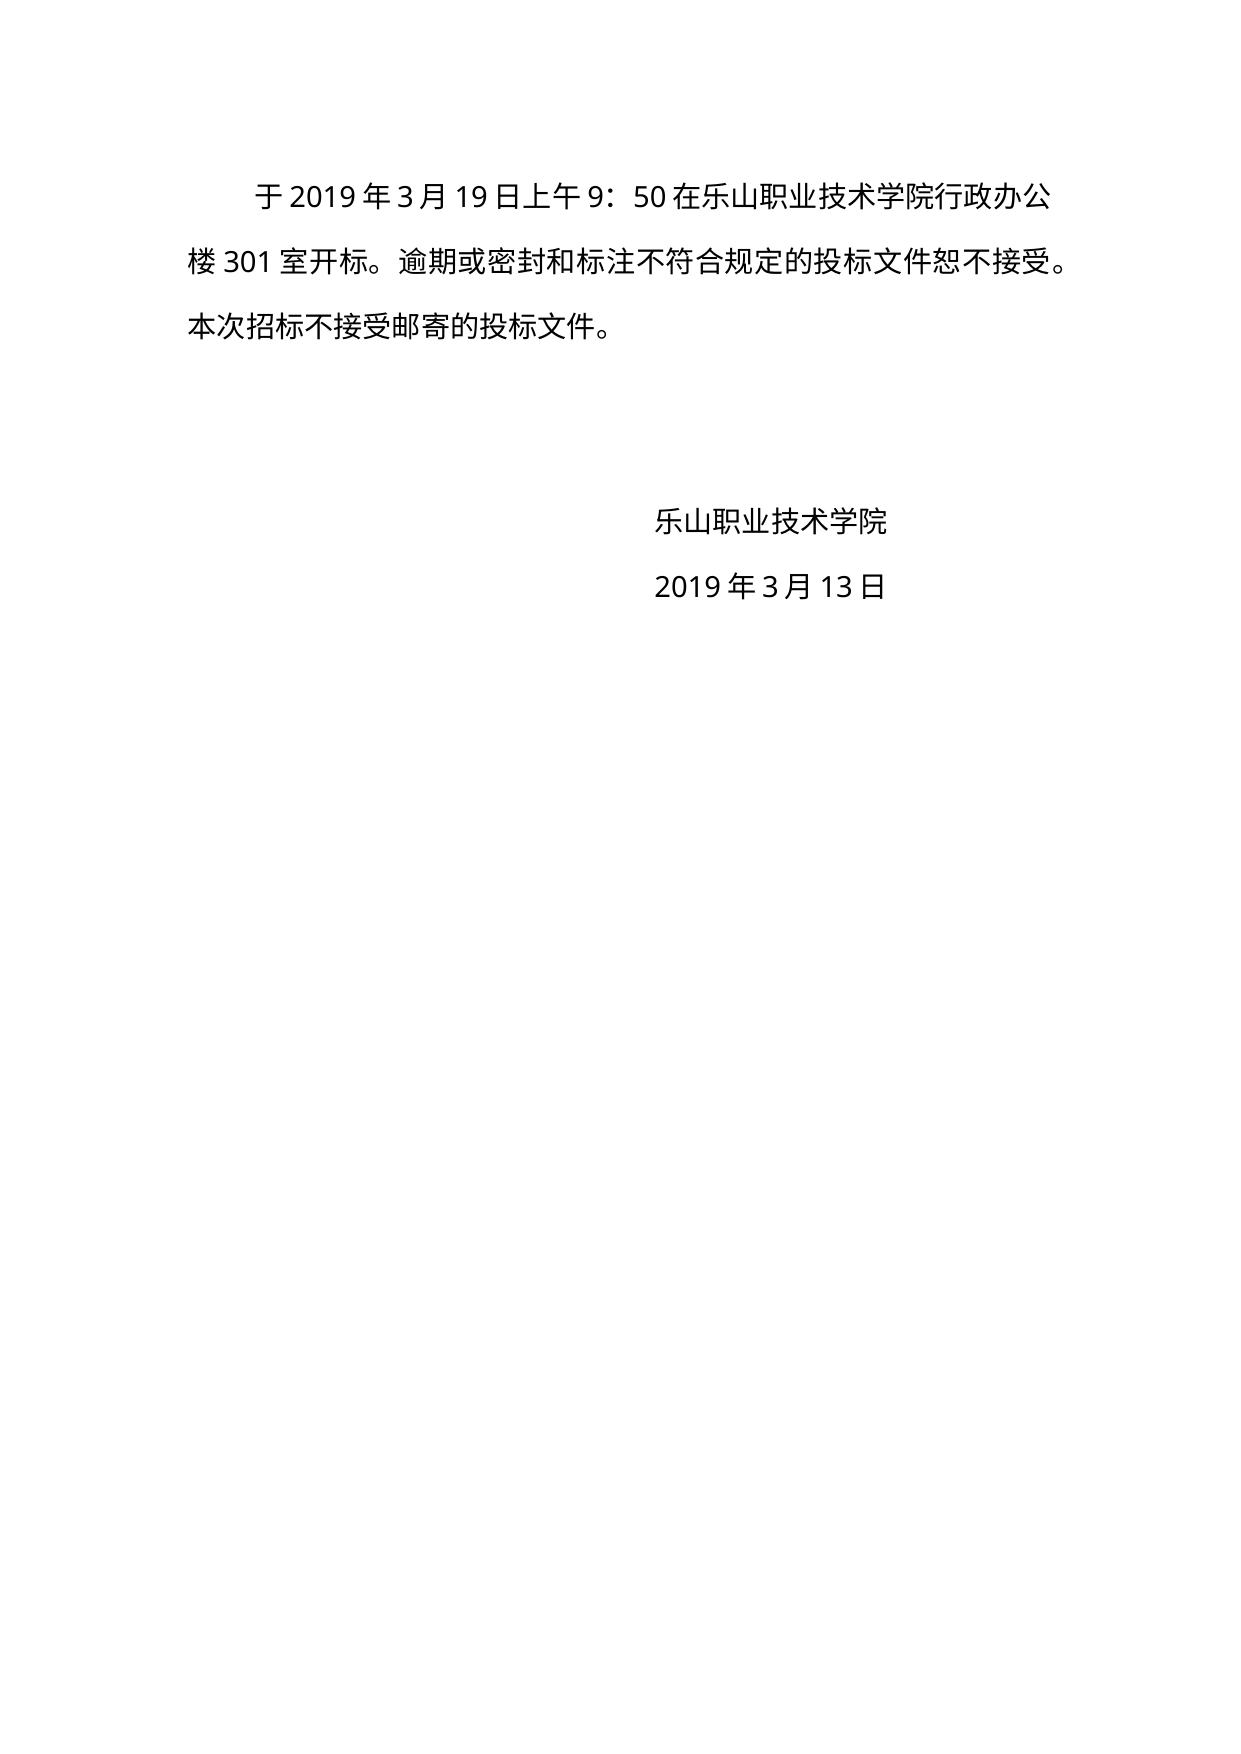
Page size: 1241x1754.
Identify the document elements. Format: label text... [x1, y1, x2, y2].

text 乐山职业技术学院 [187, 487, 1053, 552]
text 于2019年3月19日上午9：50在乐山职业技术学院行政办公楼301室开标。逾期或密封和标注不符合规定的投标文件恕不接受。本次招标不接受邮寄的投标文件。 [187, 162, 1053, 357]
text 2019年3月13日 [187, 552, 1053, 617]
